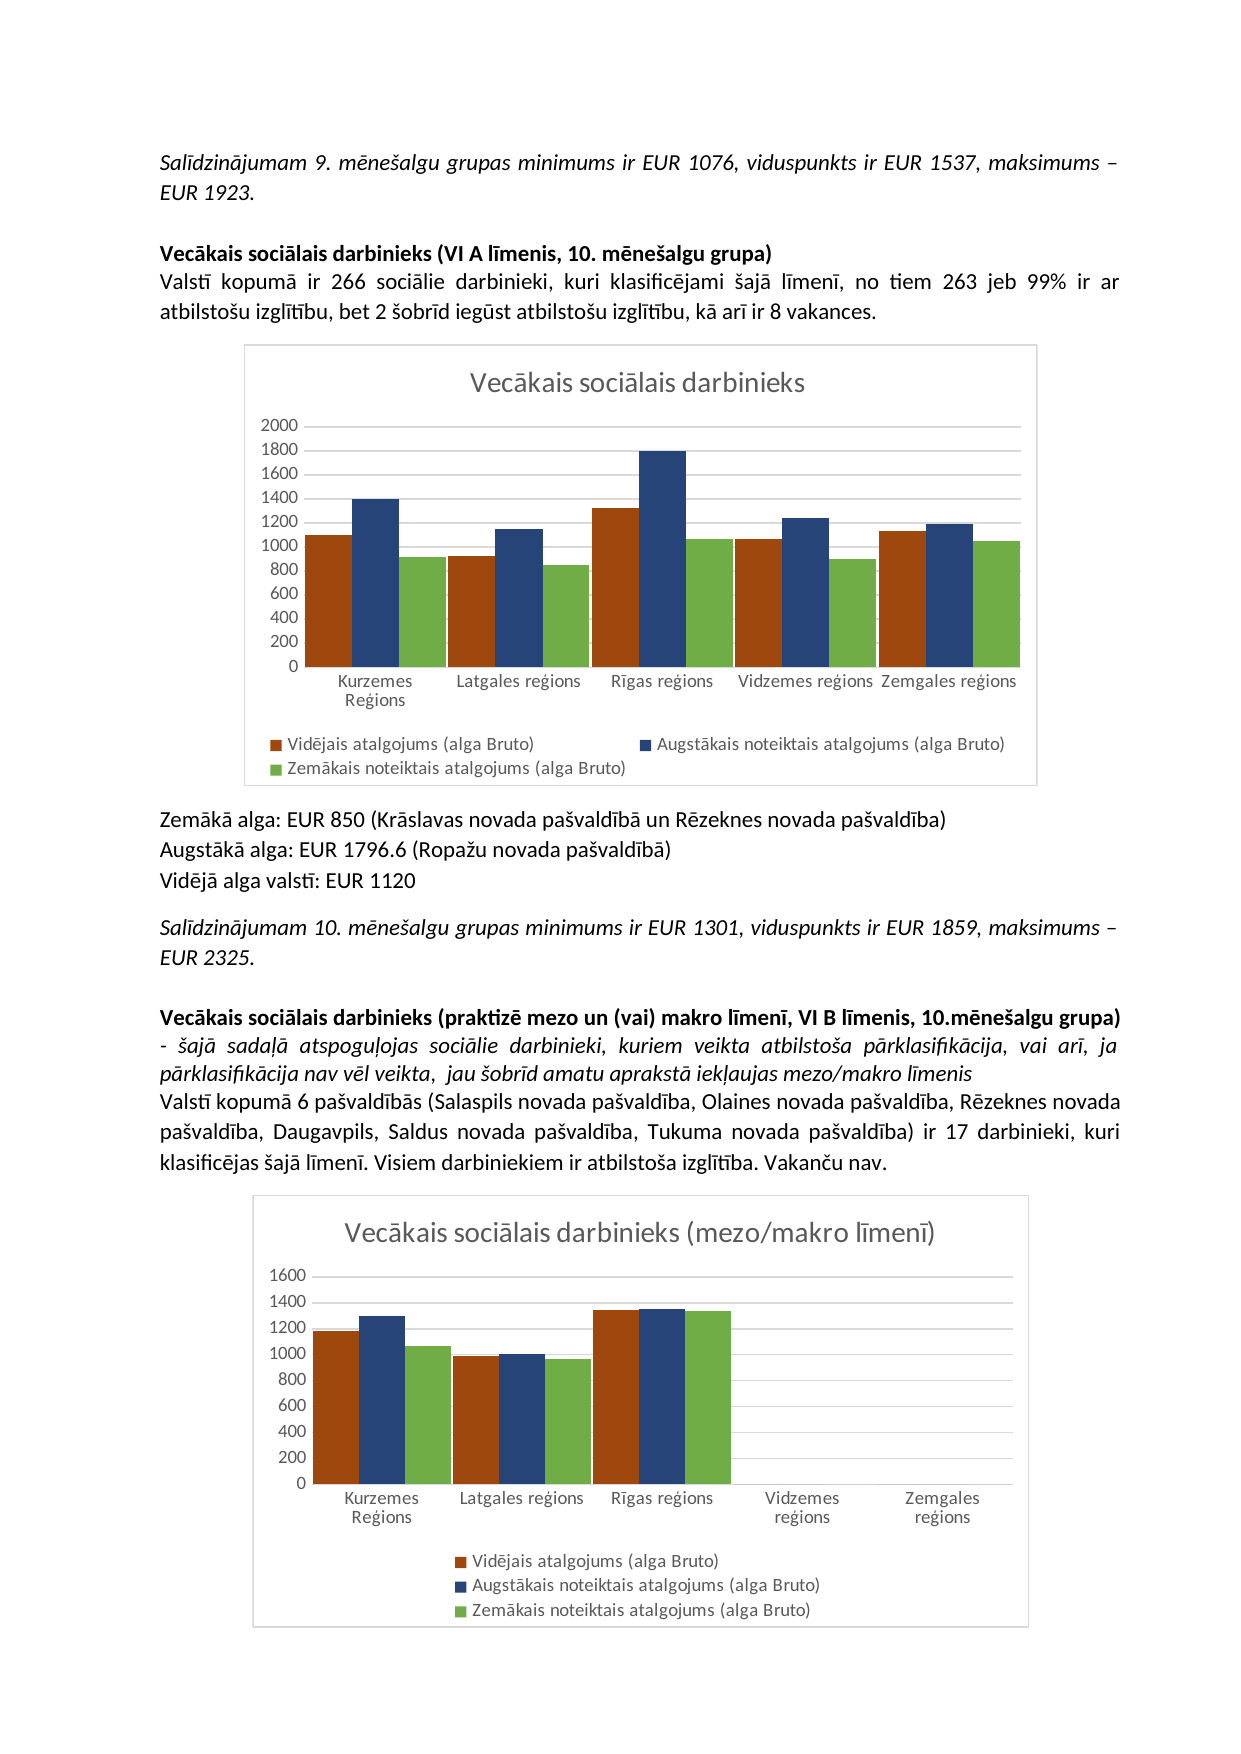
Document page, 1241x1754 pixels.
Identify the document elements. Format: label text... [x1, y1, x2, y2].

text Vecākais sociālais darbinieks (VI A līmenis, 10. mēnešalgu grupa) [159, 239, 1122, 267]
text Salīdzinājumam 10. mēnešalgu grupas minimums ir EUR 1301, viduspunkts ir EUR 1859, maksimums – EUR 2325. [159, 913, 1122, 971]
text Salīdzinājumam 9. mēnešalgu grupas minimums ir EUR 1076, viduspunkts ir EUR 1537, maksimums – EUR 1923. [159, 148, 1122, 207]
text Vidējā alga valstī: EUR 1120 [159, 866, 1122, 894]
text Valstī kopumā 6 pašvaldībās (Salaspils novada pašvaldība, Olaines novada pašvaldība, Rēzeknes novada pašvaldība, Daugavpils, Saldus novada pašvaldība, Tukuma novada pašvaldība) ir 17 darbinieki, kuri klasificējas šajā līmenī. Visiem darbiniekiem ir atbilstoša izglītība. Vakanču nav. [159, 1087, 1122, 1176]
text Valstī kopumā ir 266 sociālie darbinieki, kuri klasificējami šajā līmenī, no tiem 263 jeb 99% ir ar atbilstošu izglītību, bet 2 šobrīd iegūst atbilstošu izglītību, kā arī ir 8 vakances. [159, 267, 1122, 325]
text Zemākā alga: EUR 850 (Krāslavas novada pašvaldībā un Rēzeknes novada pašvaldība) [159, 805, 1122, 833]
text Augstākā alga: EUR 1796.6 (Ropažu novada pašvaldībā) [159, 836, 1122, 863]
text Vecākais sociālais darbinieks (praktizē mezo un (vai) makro līmenī, VI B līmenis, 10.mēnešalgu grupa) - šajā sadaļā atspoguļojas sociālie darbinieki, kuriem veikta atbilstoša pārklasifikācija, vai arī, ja pārklasifikācija nav vēl veikta, jau šobrīd amatu aprakstā iekļaujas mezo/makro līmenis [159, 1003, 1122, 1087]
